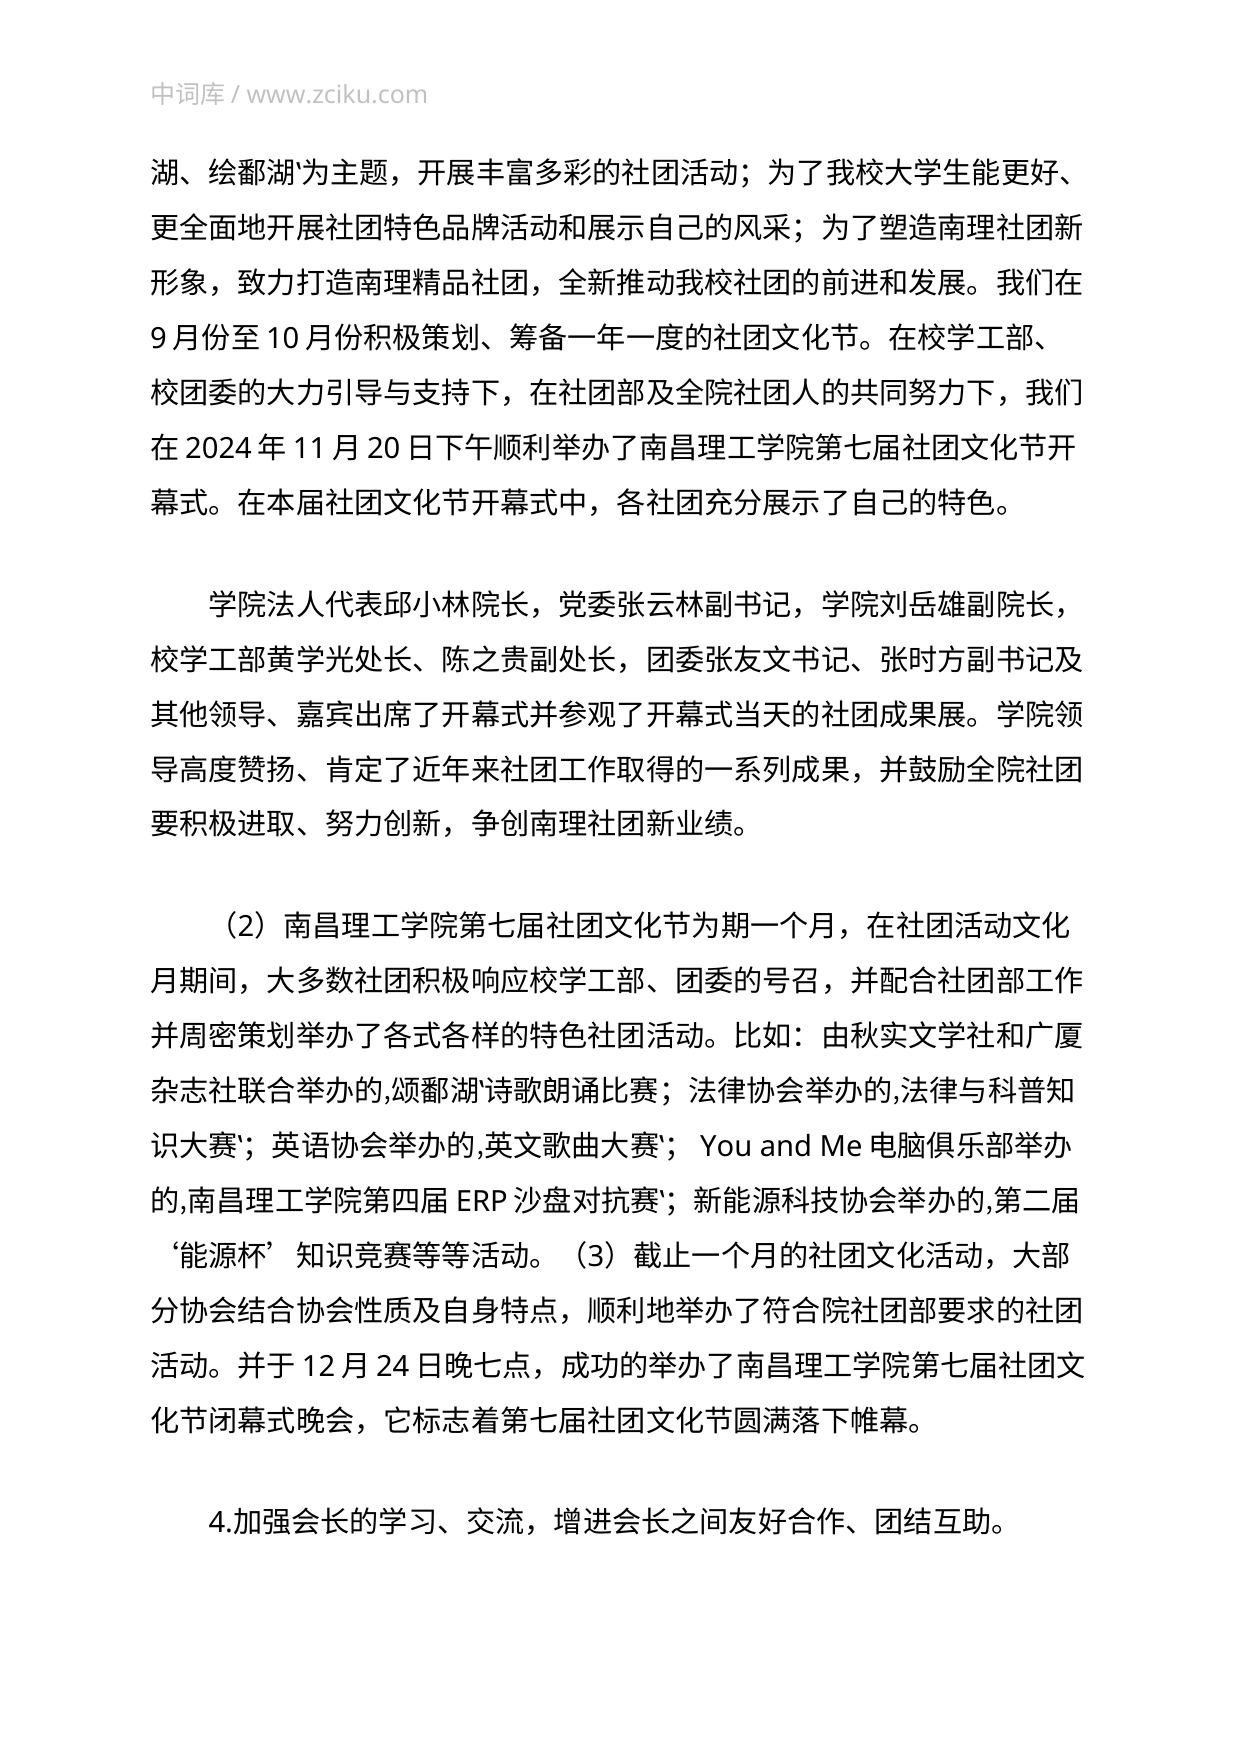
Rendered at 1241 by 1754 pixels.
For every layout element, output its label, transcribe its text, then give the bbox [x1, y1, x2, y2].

text （2）南昌理工学院第七届社团文化节为期一个月，在社团活动文化月期间，大多数社团积极响应校学工部、团委的号召，并配合社团部工作并周密策划举办了各式各样的特色社团活动。比如：由秋实文学社和广厦杂志社联合举办的‚颂鄱湖‛诗歌朗诵比赛；法律协会举办的‚法律与科普知识大赛‛；英语协会举办的‚英文歌曲大赛‛； You and Me电脑俱乐部举办的‚南昌理工学院第四届ERP沙盘对抗赛‛；新能源科技协会举办的‚第二届‘能源杯’知识竞赛等等活动。（3）截止一个月的社团文化活动，大部分协会结合协会性质及自身特点，顺利地举办了符合院社团部要求的社团活动。并于12月24日晚七点，成功的举办了南昌理工学院第七届社团文化节闭幕式晚会，它标志着第七届社团文化节圆满落下帷幕。 [150, 903, 1090, 1439]
text 4.加强会长的学习、交流，增进会长之间友好合作、团结互助。 [150, 1499, 1090, 1541]
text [150, 150, 1090, 522]
text 学院法人代表邱小林院长，党委张云林副书记，学院刘岳雄副院长，校学工部黄学光处长、陈之贵副处长，团委张友文书记、张时方副书记及其他领导、嘉宾出席了开幕式并参观了开幕式当天的社团成果展。学院领导高度赞扬、肯定了近年来社团工作取得的一系列成果，并鼓励全院社团要积极进取、努力创新，争创南理社团新业绩。 [150, 581, 1090, 843]
